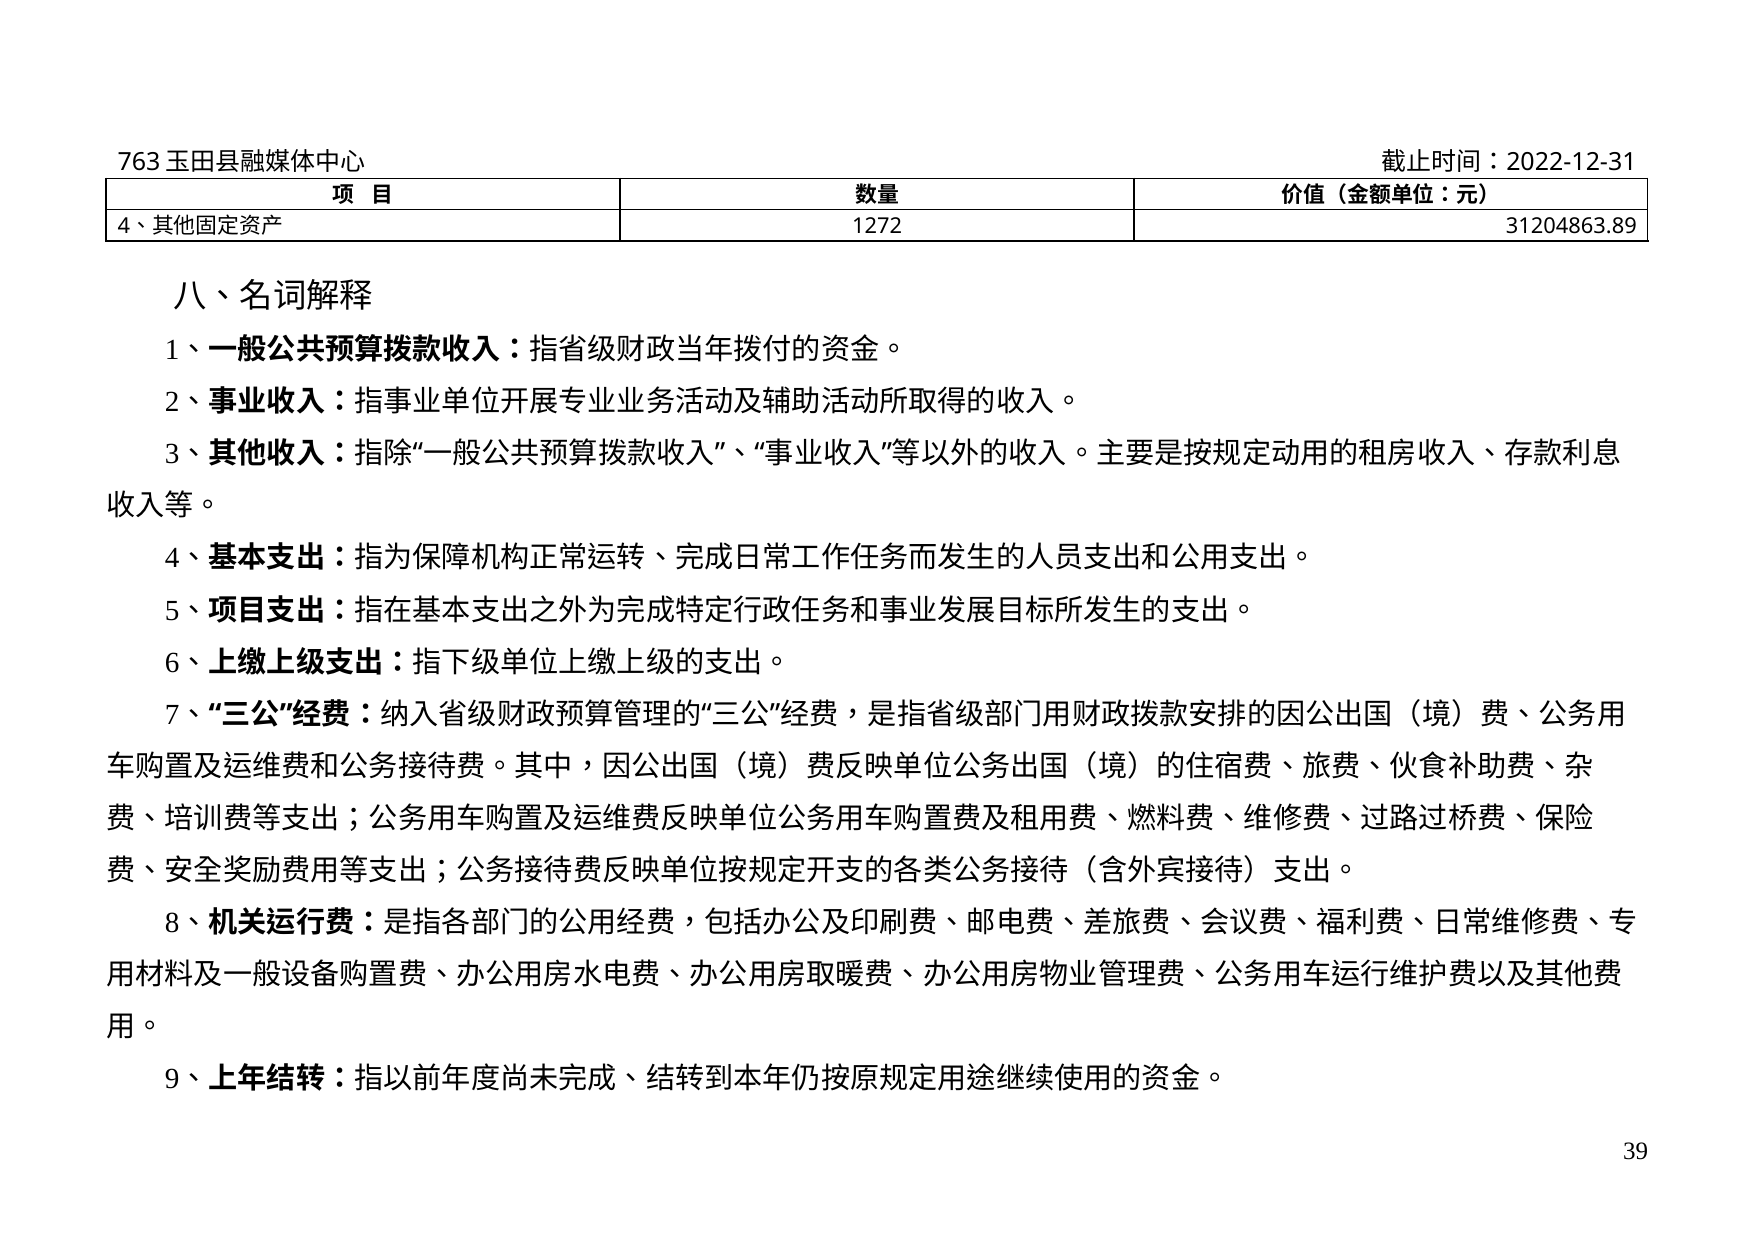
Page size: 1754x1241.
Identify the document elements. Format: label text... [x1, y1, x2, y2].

text 9、上年结转：指以前年度尚未完成、结转到本年仍按原规定用途继续使用的资金。 [106, 1047, 1648, 1099]
text 6、上缴上级支出：指下级单位上缴上级的支出。 [106, 630, 1648, 682]
text 8、机关运行费：是指各部门的公用经费，包括办公及印刷费、邮电费、差旅费、会议费、福利费、日常维修费、专用材料及一般设备购置费、办公用房水电费、办公用房取暖费、办公用房物业管理费、公务用车运行维护费以及其他费用。 [106, 891, 1648, 1047]
table_cell 1272 [621, 210, 1133, 240]
text 7、“三公”经费：纳入省级财政预算管理的“三公”经费，是指省级部门用财政拨款安排的因公出国（境）费、公务用车购置及运维费和公务接待费。其中，因公出国（境）费反映单位公务出国（境）的住宿费、旅费、伙食补助费、杂费、培训费等支出；公务用车购置及运维费反映单位公务用车购置费及租用费、燃料费、维修费、过路过桥费、保险费、安全奖励费用等支出；公务接待费反映单位按规定开支的各类公务接待（含外宾接待）支出。 [106, 682, 1648, 891]
text 八、名词解释 [106, 271, 1648, 317]
table_header 截止时间：2022-12-31 [621, 143, 1647, 177]
table_cell 数量 [621, 179, 1133, 209]
table_cell 项 目 [107, 179, 619, 209]
text 3、其他收入：指除“一般公共预算拨款收入”、“事业收入”等以外的收入。主要是按规定动用的租房收入、存款利息收入等。 [106, 422, 1648, 526]
text 5、项目支出：指在基本支出之外为完成特定行政任务和事业发展目标所发生的支出。 [106, 578, 1648, 630]
text 1、一般公共预算拨款收入：指省级财政当年拨付的资金。 [106, 318, 1648, 370]
table_cell 4、其他固定资产 [107, 210, 619, 240]
text 4、基本支出：指为保障机构正常运转、完成日常工作任务而发生的人员支出和公用支出。 [106, 526, 1648, 578]
table_cell 价值（金额单位：元） [1135, 179, 1647, 209]
text 2、事业收入：指事业单位开展专业业务活动及辅助活动所取得的收入。 [106, 370, 1648, 422]
table_cell 31204863.89 [1135, 210, 1647, 240]
table_header 763玉田县融媒体中心 [107, 143, 619, 177]
